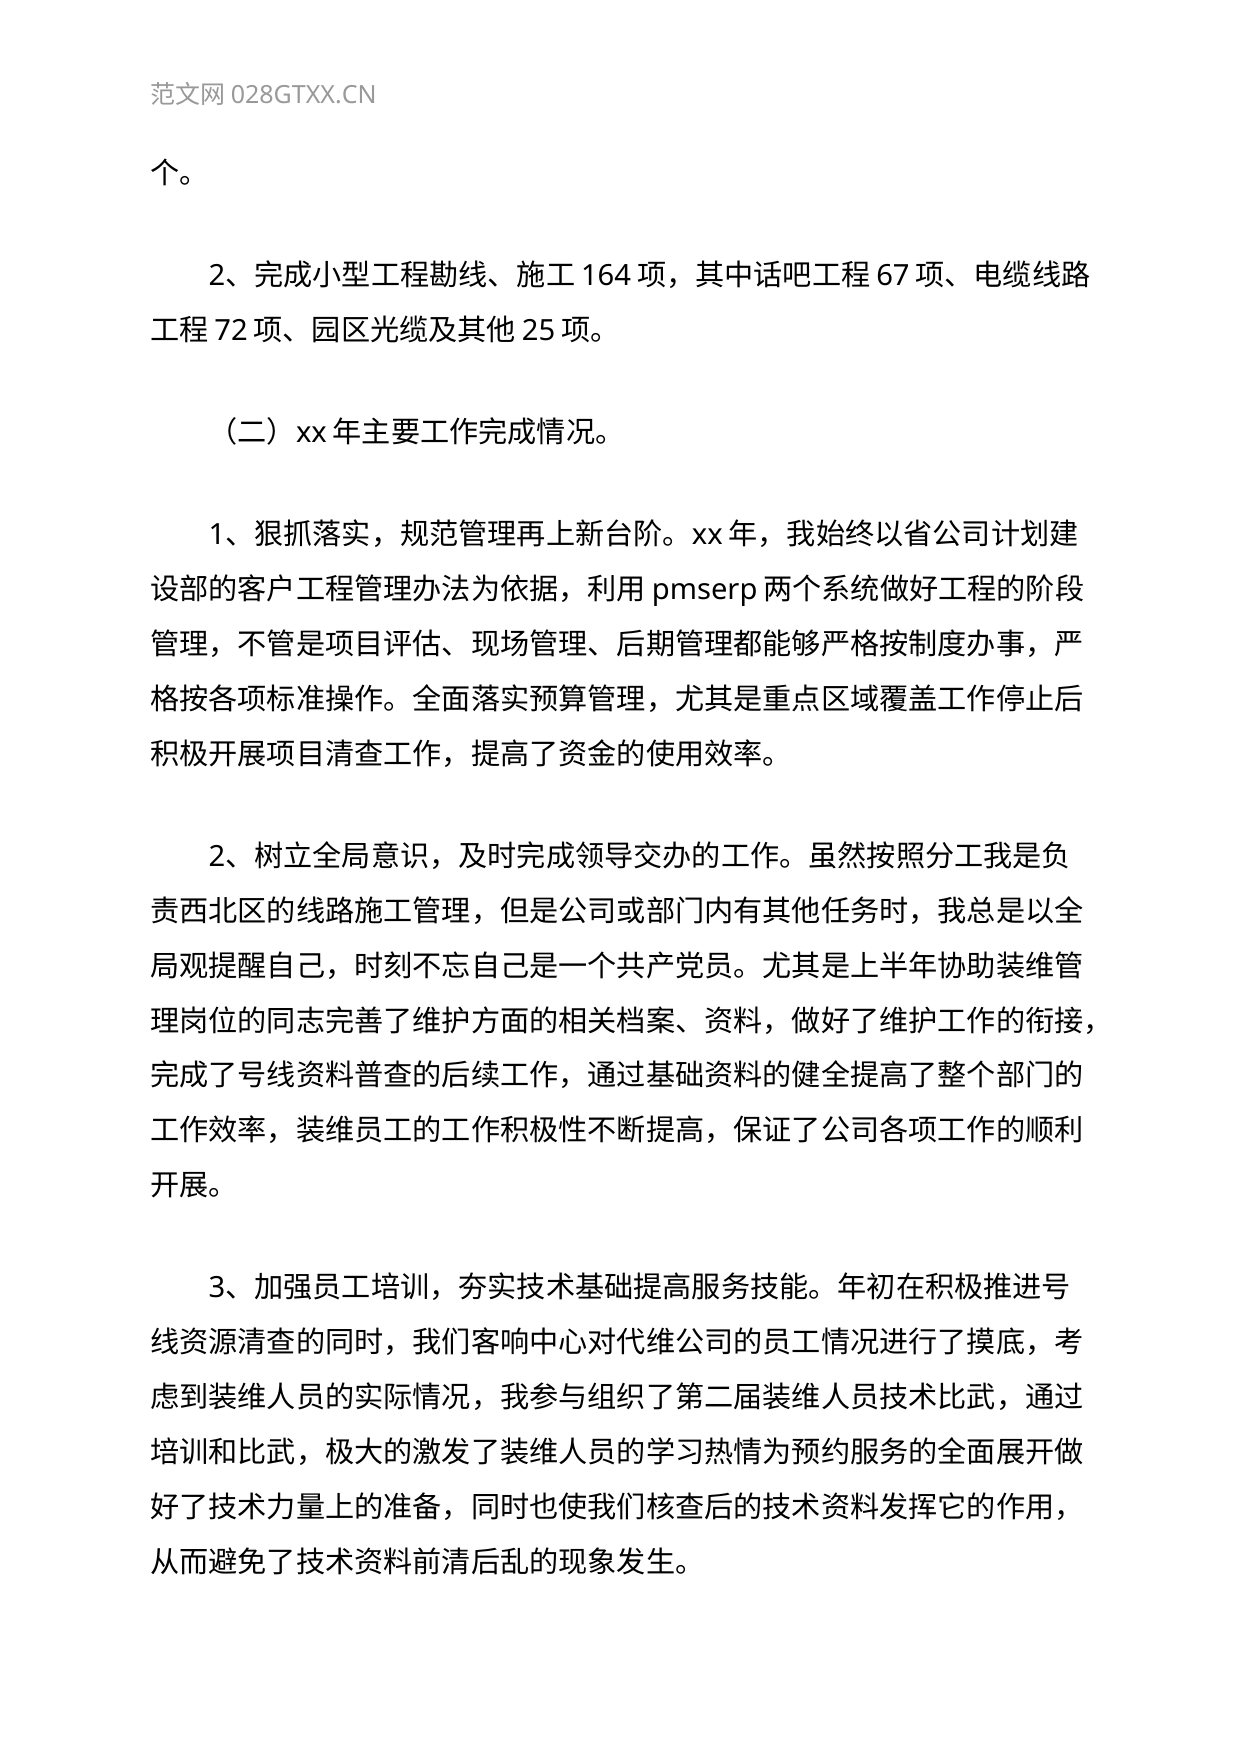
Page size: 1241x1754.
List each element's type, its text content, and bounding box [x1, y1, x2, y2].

text 2、完成小型工程勘线、施工164项，其中话吧工程67项、电缆线路工程72项、园区光缆及其他25项。 [150, 252, 1090, 349]
text 3、加强员工培训，夯实技术基础提高服务技能。年初在积极推进号线资源清查的同时，我们客响中心对代维公司的员工情况进行了摸底，考虑到装维人员的实际情况，我参与组织了第二届装维人员技术比武，通过培训和比武，极大的激发了装维人员的学习热情为预约服务的全面展开做好了技术力量上的准备，同时也使我们核查后的技术资料发挥它的作用，从而避免了技术资料前清后乱的现象发生。 [150, 1263, 1090, 1580]
text 1、狠抓落实，规范管理再上新台阶。xx年，我始终以省公司计划建设部的客户工程管理办法为依据，利用pmserp两个系统做好工程的阶段管理，不管是项目评估、现场管理、后期管理都能够严格按制度办事，严格按各项标准操作。全面落实预算管理，尤其是重点区域覆盖工作停止后积极开展项目清查工作，提高了资金的使用效率。 [150, 511, 1090, 773]
text （二）xx年主要工作完成情况。 [150, 409, 1090, 451]
text 2、树立全局意识，及时完成领导交办的工作。虽然按照分工我是负责西北区的线路施工管理，但是公司或部门内有其他任务时，我总是以全局观提醒自己，时刻不忘自己是一个共产党员。尤其是上半年协助装维管理岗位的同志完善了维护方面的相关档案、资料，做好了维护工作的衔接，完成了号线资料普查的后续工作，通过基础资料的健全提高了整个部门的工作效率，装维员工的工作积极性不断提高，保证了公司各项工作的顺利开展。 [150, 832, 1090, 1204]
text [150, 150, 1090, 192]
